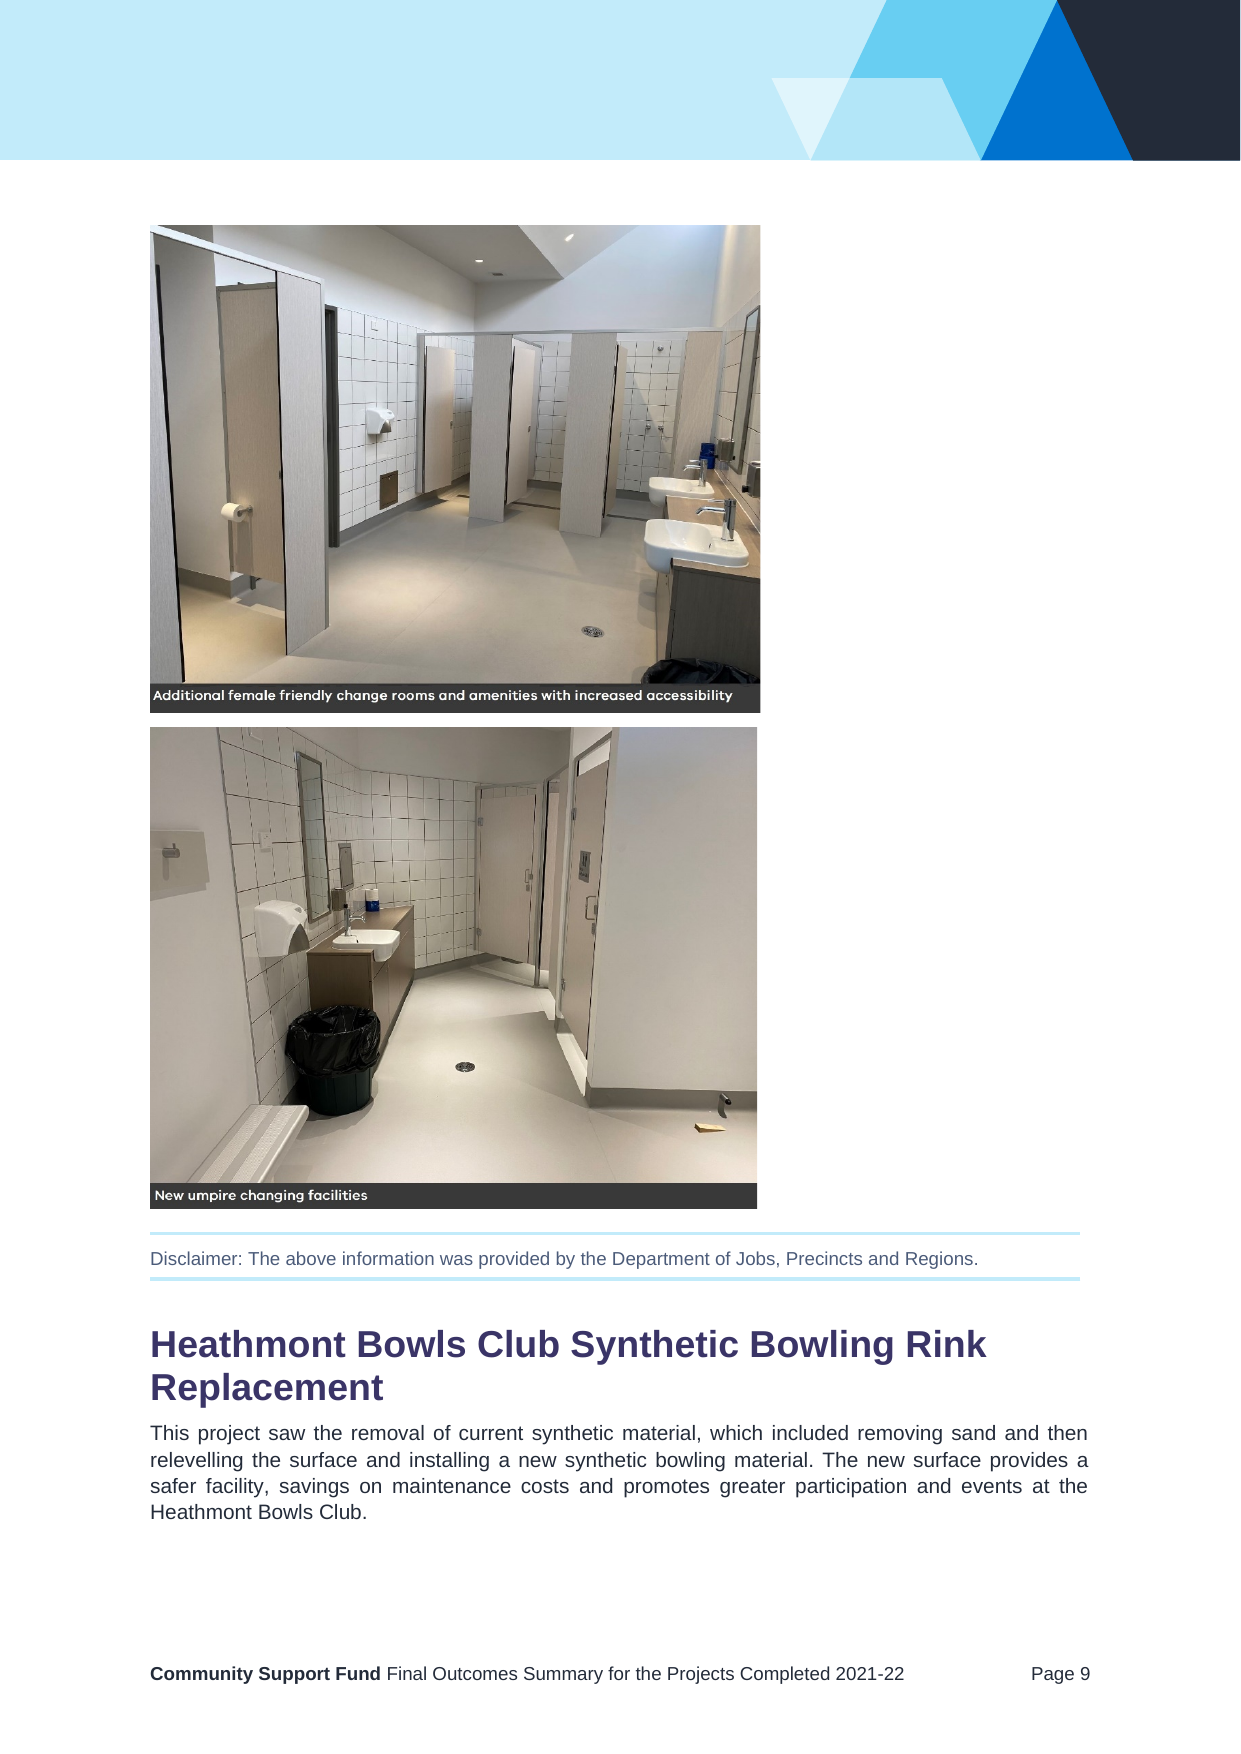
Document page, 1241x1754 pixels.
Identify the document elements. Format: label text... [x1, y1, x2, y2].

picture [150, 727, 758, 1209]
text This project saw the removal of current synthetic material, which included removing sand and then relevelling the surface and installing a new synthetic bowling material. The new surface provides a safer facility, savings on maintenance costs and promotes greater participation and events at the Heathmont Bowls Club. [150, 1421, 1090, 1524]
subtitle Heathmont Bowls Club Synthetic Bowling Rink Replacement [150, 1322, 1090, 1409]
text Disclaimer: The above information was provided by the Department of Jobs, Precincts and Regions. [150, 1235, 1080, 1277]
picture [150, 225, 761, 713]
